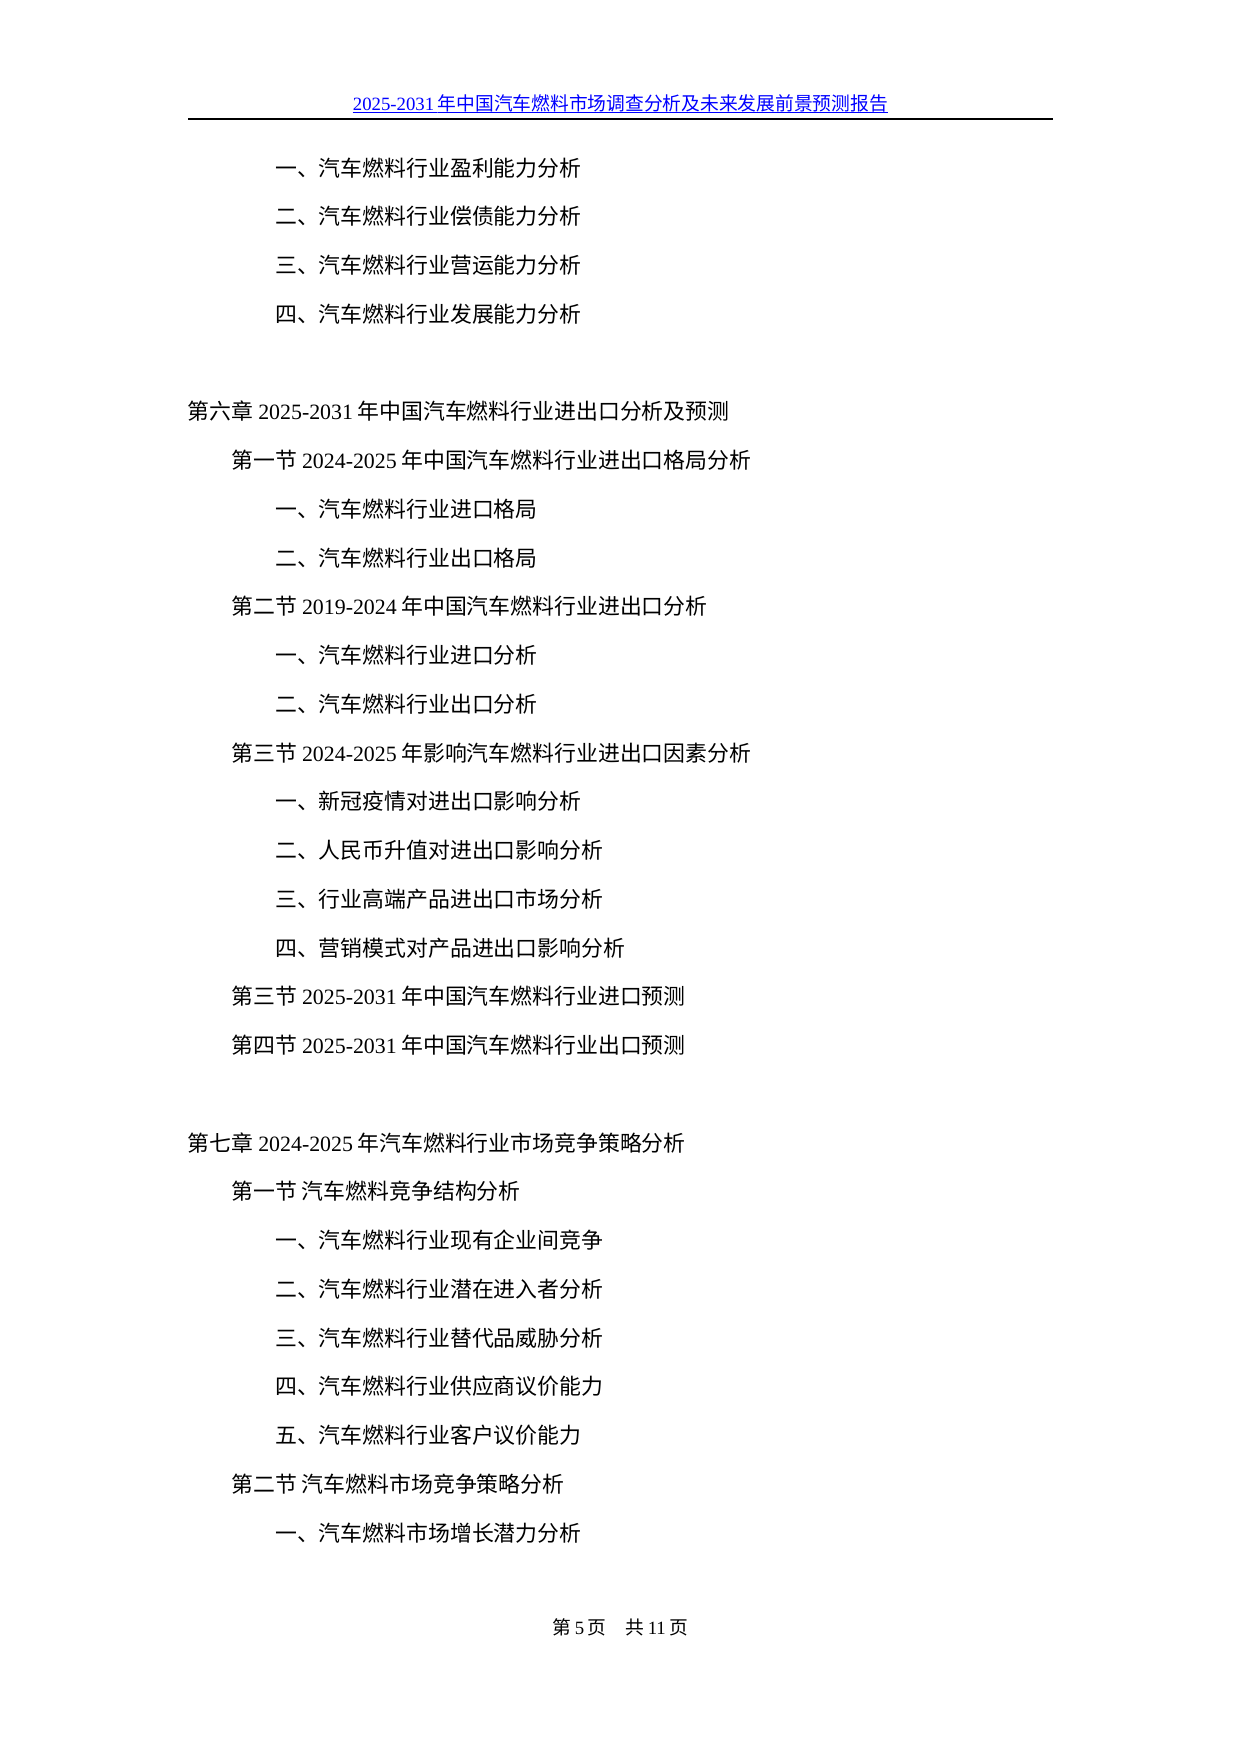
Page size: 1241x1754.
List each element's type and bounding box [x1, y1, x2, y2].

text [187, 150, 1053, 1548]
